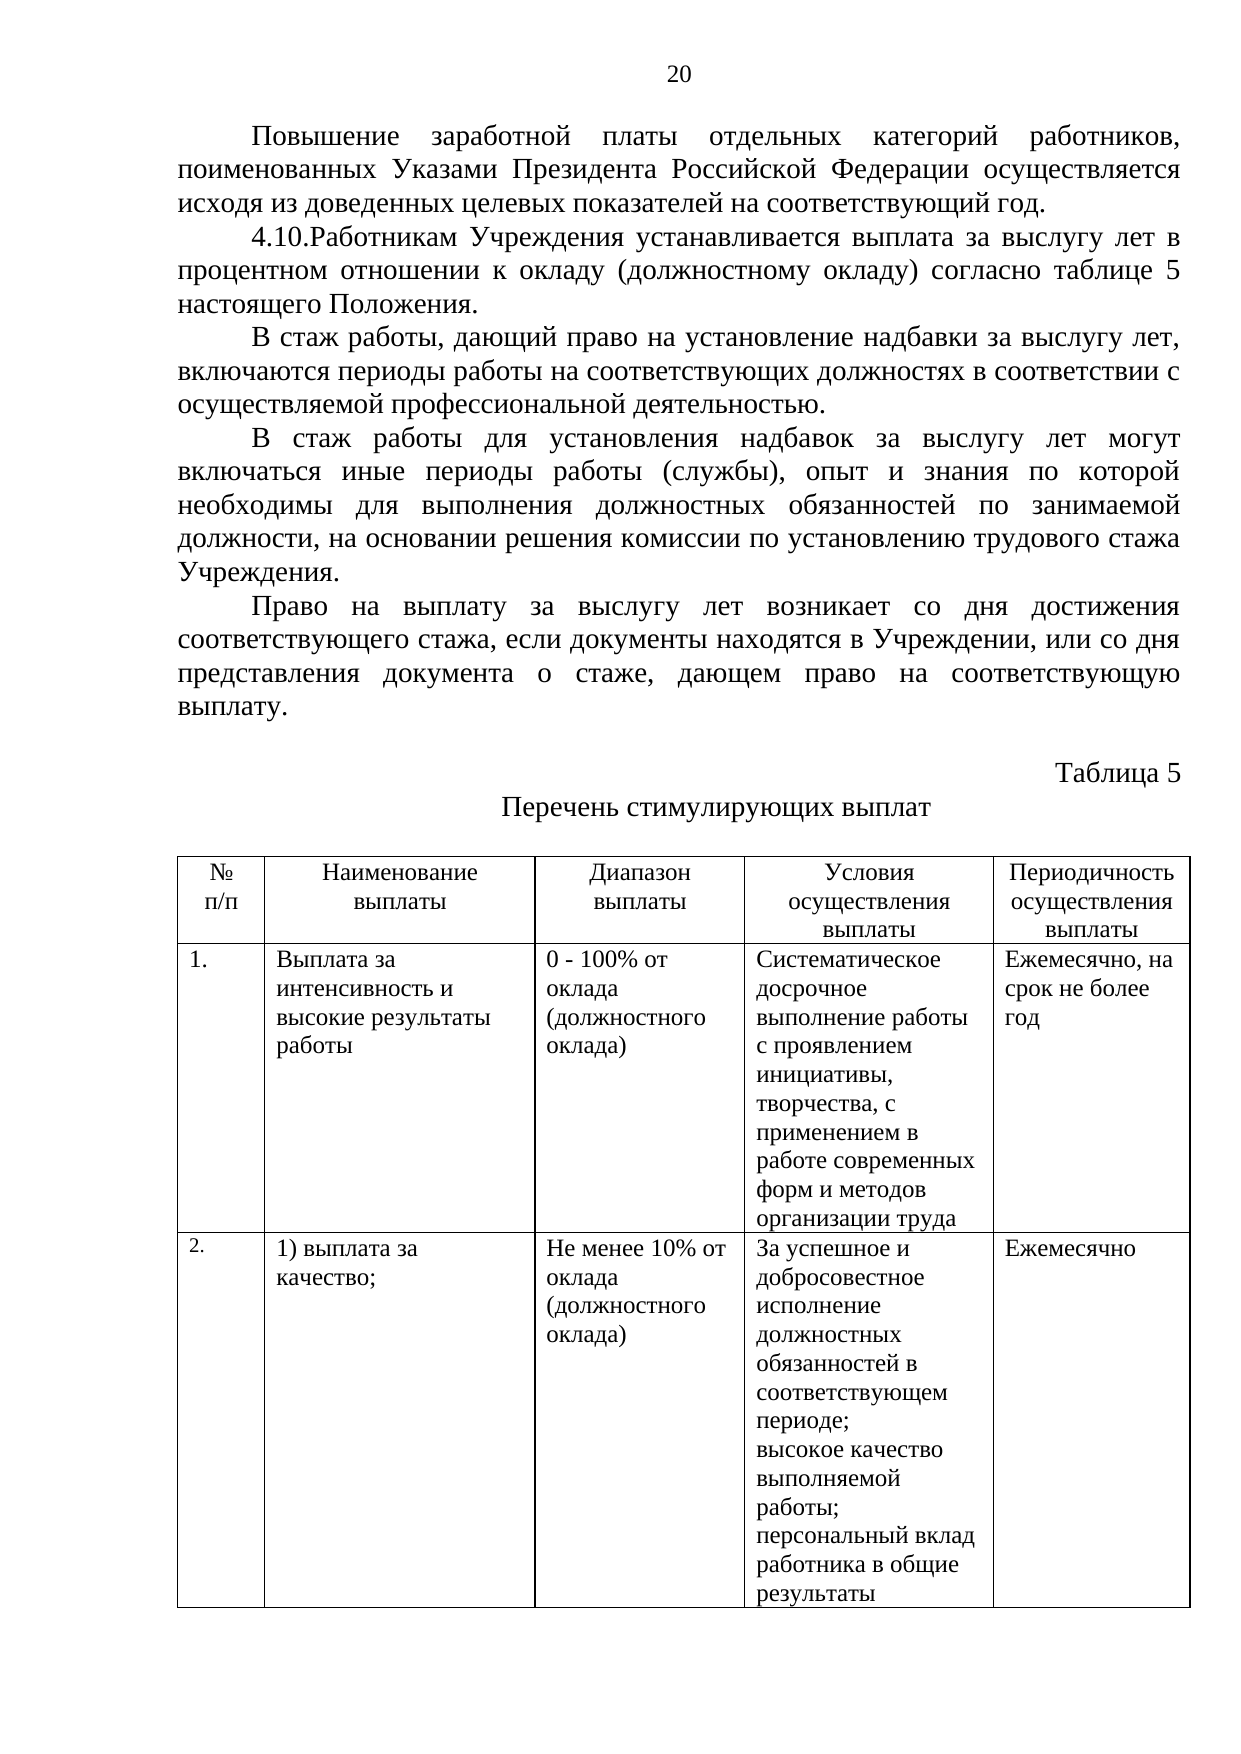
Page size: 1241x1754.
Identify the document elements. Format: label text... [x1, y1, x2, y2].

table_header № п/п [178, 857, 264, 943]
table_cell Ежемесячно [994, 1233, 1189, 1607]
text Повышение заработной платы отдельных категорий работников, поименованных Указами Президента Российской Федерации осуществляется исходя из доведенных целевых показателей на соответствующий год. [177, 118, 1181, 219]
table_header Наименование выплаты [265, 857, 534, 943]
text Право на выплату за выслугу лет возникает со дня достижения соответствующего стажа, если документы находятся в Учреждении, или со дня представления документа о стаже, дающем право на соответствующую выплату. [177, 588, 1181, 722]
table_header Условия осуществления выплаты [745, 857, 993, 943]
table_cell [745, 1233, 993, 1607]
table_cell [536, 1233, 744, 1607]
text В стаж работы, дающий право на установление надбавки за выслугу лет, включаются периоды работы на соответствующих должностях в соответствии с осуществляемой профессиональной деятельностью. [177, 319, 1181, 420]
text В стаж работы для установления надбавок за выслугу лет могут включаться иные периоды работы (службы), опыт и знания по которой необходимы для выполнения должностных обязанностей по занимаемой должности, на основании решения комиссии по установлению трудового стажа Учреждения. [177, 420, 1181, 588]
text Таблица 5 [177, 755, 1181, 789]
table_cell 0 - 100% от оклада (должностного оклада) [536, 944, 744, 1232]
text Перечень стимулирующих выплат [177, 789, 1181, 822]
text 4.10.Работникам Учреждения устанавливается выплата за выслугу лет в процентном отношении к окладу (должностному окладу) согласно таблице 5 настоящего Положения. [177, 219, 1181, 319]
table_cell 2. [178, 1233, 264, 1607]
table_cell Ежемесячно, на срок не более год [994, 944, 1189, 1232]
table_header Периодичность осуществления выплаты [994, 857, 1189, 943]
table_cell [265, 1233, 534, 1607]
table_header Диапазон выплаты [536, 857, 744, 943]
table_cell Систематическое досрочное выполнение работы с проявлением инициативы, творчества, с применением в работе современных форм и методов организации труда [745, 944, 993, 1232]
table_cell 1. [178, 944, 264, 1232]
table_cell Выплата за интенсивность и высокие результаты работы [265, 944, 534, 1232]
